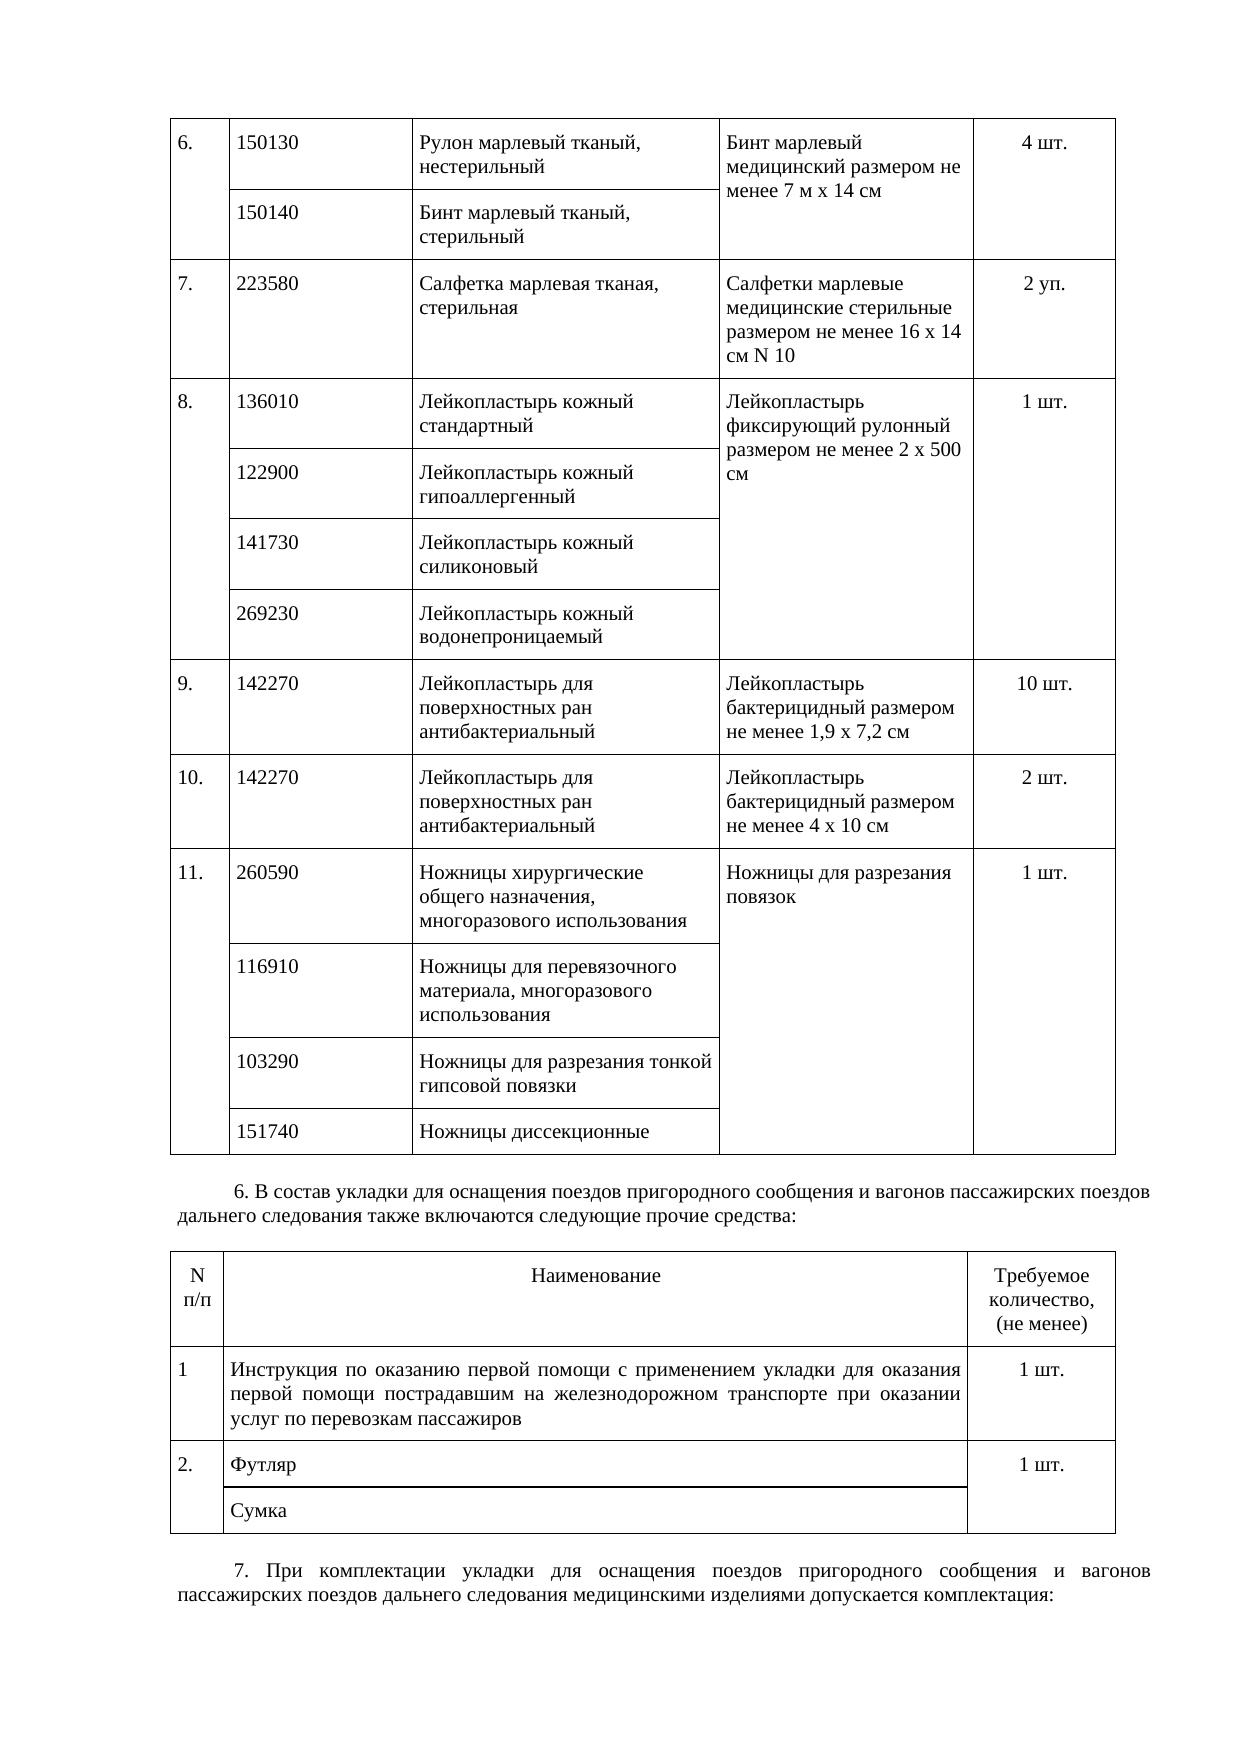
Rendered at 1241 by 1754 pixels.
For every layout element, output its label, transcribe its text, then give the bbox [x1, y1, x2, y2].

table_cell Футляр [224, 1441, 967, 1486]
table_cell Лейкопластырь бактерицидный размером не менее 1,9 x 7,2 см [720, 660, 973, 754]
table_cell Ножницы для разрезания тонкой гипсовой повязки [413, 1038, 719, 1107]
table_cell Сумка [224, 1488, 967, 1533]
table_header Требуемое количество, (не менее) [968, 1252, 1115, 1346]
table_cell 136010 [230, 379, 412, 448]
table_cell Ножницы диссекционные [413, 1109, 719, 1154]
table_cell 2 уп. [974, 260, 1115, 377]
table_cell Ножницы для разрезания повязок [720, 849, 973, 1154]
table_cell Бинт марлевый тканый, стерильный [413, 190, 719, 259]
table_cell 260590 [230, 849, 412, 943]
table_cell Лейкопластырь бактерицидный размером не менее 4 x 10 см [720, 755, 973, 848]
table_cell 7. [171, 260, 229, 377]
table_cell 10. [171, 755, 229, 848]
table_cell Рулон марлевый тканый, нестерильный [413, 119, 719, 188]
table_cell 9. [171, 660, 229, 754]
table_cell Салфетка марлевая тканая, стерильная [413, 260, 719, 377]
text 6. В состав укладки для оснащения поездов пригородного сообщения и вагонов пассажирских поездов дальнего следования также включаются следующие прочие средства: [177, 1179, 1152, 1227]
table_cell 142270 [230, 660, 412, 754]
table_cell 150130 [230, 119, 412, 188]
table_cell Лейкопластырь кожный силиконовый [413, 519, 719, 589]
table_cell Бинт марлевый медицинский размером не менее 7 м x 14 см [720, 119, 973, 259]
table_cell 1 шт. [968, 1347, 1115, 1440]
table_cell Лейкопластырь для поверхностных ран антибактериальный [413, 660, 719, 754]
table_cell 122900 [230, 449, 412, 518]
table_cell 141730 [230, 519, 412, 589]
table_cell 10 шт. [974, 660, 1115, 754]
table_cell 4 шт. [974, 119, 1115, 259]
table_cell 8. [171, 379, 229, 659]
table_cell Лейкопластырь кожный стандартный [413, 379, 719, 448]
table_cell 6. [171, 119, 229, 259]
table_cell Ножницы для перевязочного материала, многоразового использования [413, 944, 719, 1037]
table_cell Лейкопластырь для поверхностных ран антибактериальный [413, 755, 719, 848]
text 7. При комплектации укладки для оснащения поездов пригородного сообщения и вагонов пассажирских поездов дальнего следования медицинскими изделиями допускается комплектация: [177, 1558, 1152, 1606]
table_cell 2 шт. [974, 755, 1115, 848]
table_cell Лейкопластырь кожный водонепроницаемый [413, 590, 719, 659]
table_cell 269230 [230, 590, 412, 659]
table_cell 116910 [230, 944, 412, 1037]
table_cell 151740 [230, 1109, 412, 1154]
table_cell 1 [171, 1347, 223, 1440]
table_header N п/п [171, 1252, 223, 1346]
table_cell 223580 [230, 260, 412, 377]
table_header Наименование [224, 1252, 967, 1346]
table_cell 11. [171, 849, 229, 1154]
table_cell Инструкция по оказанию первой помощи с применением укладки для оказания первой помощи пострадавшим на железнодорожном транспорте при оказании услуг по перевозкам пассажиров [224, 1347, 967, 1440]
table_cell 142270 [230, 755, 412, 848]
table_cell Лейкопластырь кожный гипоаллергенный [413, 449, 719, 518]
table_cell 1 шт. [968, 1441, 1115, 1533]
table_cell Салфетки марлевые медицинские стерильные размером не менее 16 x 14 см N 10 [720, 260, 973, 377]
table_cell 150140 [230, 190, 412, 259]
table_cell 1 шт. [974, 379, 1115, 659]
table_cell Лейкопластырь фиксирующий рулонный размером не менее 2 x 500 см [720, 379, 973, 659]
table_cell 1 шт. [974, 849, 1115, 1154]
table_cell 103290 [230, 1038, 412, 1107]
table_cell 2. [171, 1441, 223, 1533]
table_cell Ножницы хирургические общего назначения, многоразового использования [413, 849, 719, 943]
